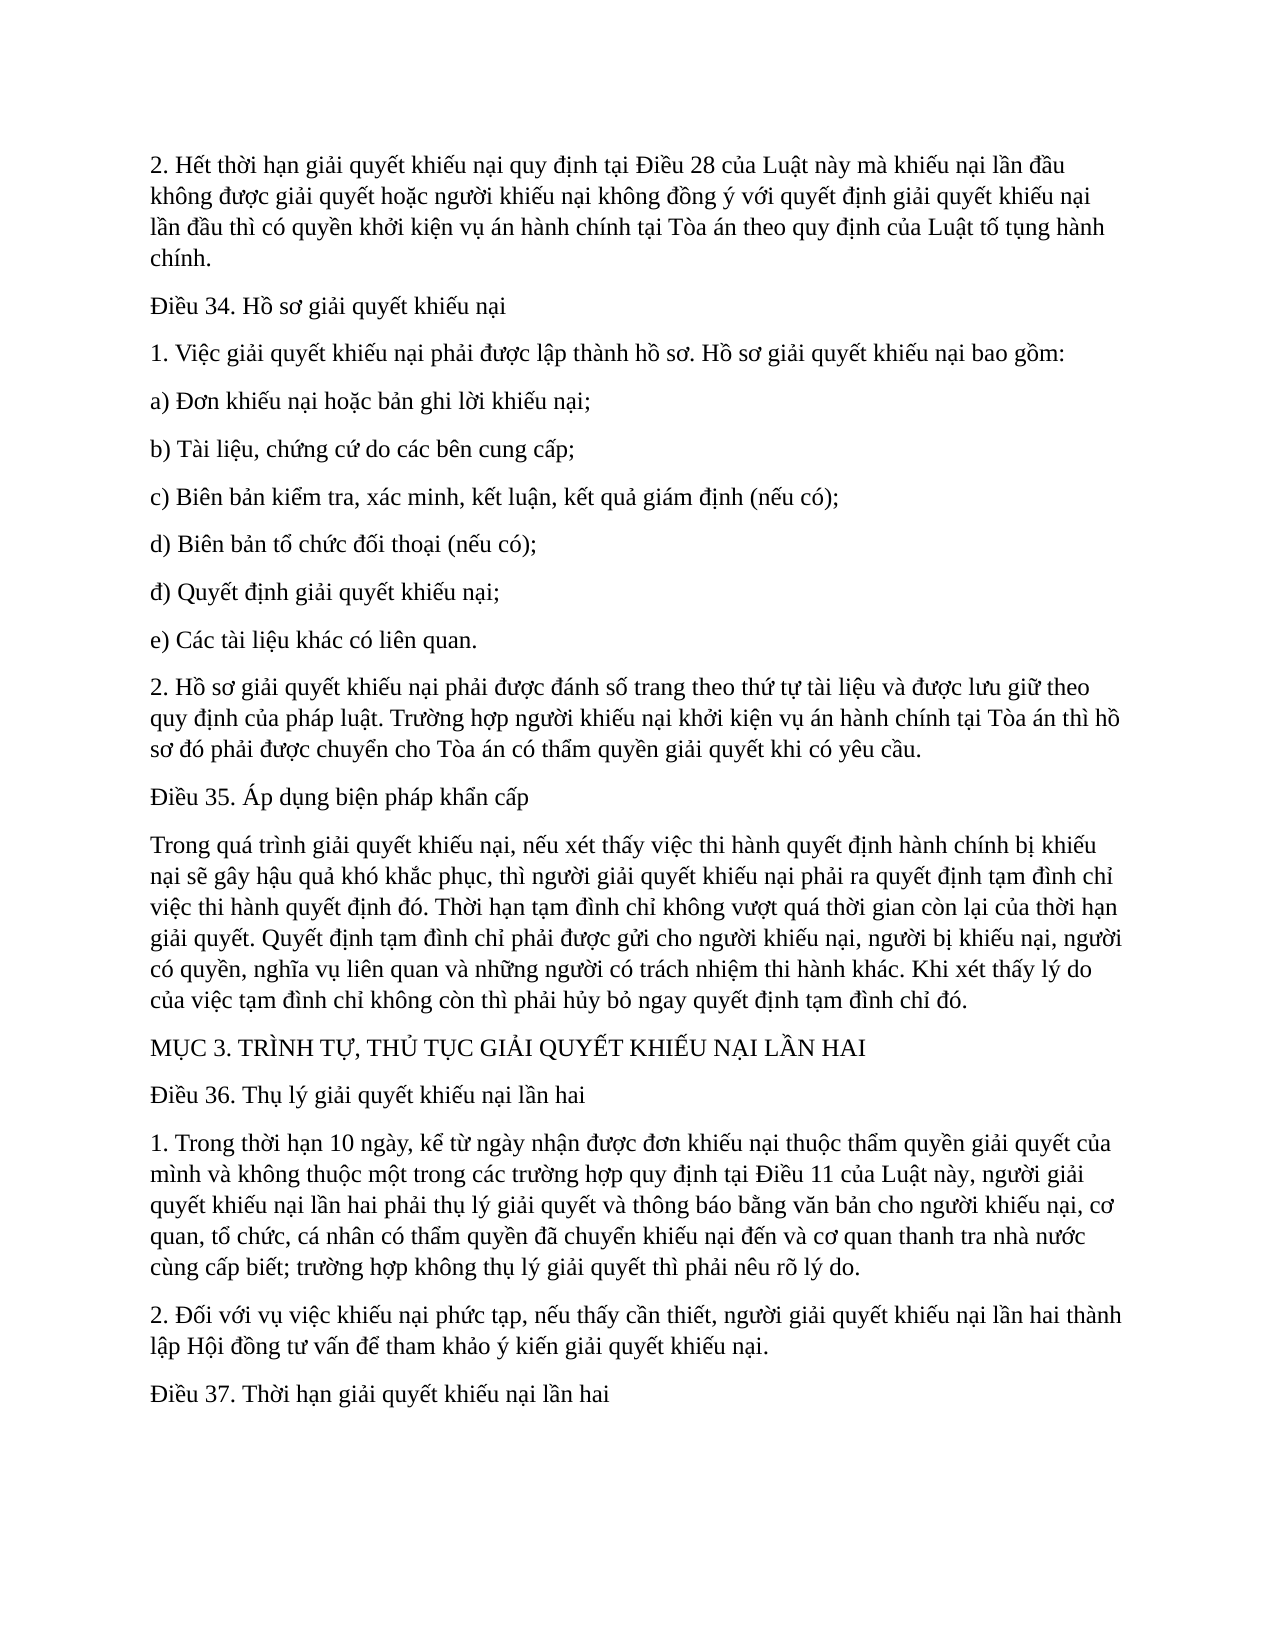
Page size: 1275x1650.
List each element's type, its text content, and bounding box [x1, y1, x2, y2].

text Điều 34. Hồ sơ giải quyết khiếu nại [150, 291, 1125, 319]
text b) Tài liệu, chứng cứ do các bên cung cấp; [150, 434, 1125, 463]
text Điều 35. Áp dụng biện pháp khẩn cấp [150, 782, 1125, 811]
text Trong quá trình giải quyết khiếu nại, nếu xét thấy việc thi hành quyết định hành chính bị khiếu nại sẽ gây hậu quả khó khắc phục, thì người giải quyết khiếu nại phải ra quyết định tạm đình chỉ việc thi hành quyết định đó. Thời hạn tạm đình chỉ không vượt quá thời gian còn lại của thời hạn giải quyết. Quyết định tạm đình chỉ phải được gửi cho người khiếu nại, người bị khiếu nại, người có quyền, nghĩa vụ liên quan và những người có trách nhiệm thi hành khác. Khi xét thấy lý do của việc tạm đình chỉ không còn thì phải hủy bỏ ngay quyết định tạm đình chỉ đó. [150, 830, 1125, 1014]
text 2. Hết thời hạn giải quyết khiếu nại quy định tại Điều 28 của Luật này mà khiếu nại lần đầu không được giải quyết hoặc người khiếu nại không đồng ý với quyết định giải quyết khiếu nại lần đầu thì có quyền khởi kiện vụ án hành chính tại Tòa án theo quy định của Luật tố tụng hành chính. [150, 150, 1125, 272]
text đ) Quyết định giải quyết khiếu nại; [150, 577, 1125, 606]
text Điều 37. Thời hạn giải quyết khiếu nại lần hai [150, 1379, 1125, 1408]
text 2. Đối với vụ việc khiếu nại phức tạp, nếu thấy cần thiết, người giải quyết khiếu nại lần hai thành lập Hội đồng tư vấn để tham khảo ý kiến giải quyết khiếu nại. [150, 1300, 1125, 1360]
text c) Biên bản kiểm tra, xác minh, kết luận, kết quả giám định (nếu có); [150, 482, 1125, 510]
text Điều 36. Thụ lý giải quyết khiếu nại lần hai [150, 1081, 1125, 1109]
text a) Đơn khiếu nại hoặc bản ghi lời khiếu nại; [150, 386, 1125, 415]
text 1. Trong thời hạn 10 ngày, kể từ ngày nhận được đơn khiếu nại thuộc thẩm quyền giải quyết của mình và không thuộc một trong các trường hợp quy định tại Điều 11 của Luật này, người giải quyết khiếu nại lần hai phải thụ lý giải quyết và thông báo bằng văn bản cho người khiếu nại, cơ quan, tổ chức, cá nhân có thẩm quyền đã chuyển khiếu nại đến và cơ quan thanh tra nhà nước cùng cấp biết; trường hợp không thụ lý giải quyết thì phải nêu rõ lý do. [150, 1128, 1125, 1281]
text MỤC 3. TRÌNH TỰ, THỦ TỤC GIẢI QUYẾT KHIẾU NẠI LẦN HAI [150, 1033, 1125, 1062]
text d) Biên bản tổ chức đối thoại (nếu có); [150, 529, 1125, 558]
text 2. Hồ sơ giải quyết khiếu nại phải được đánh số trang theo thứ tự tài liệu và được lưu giữ theo quy định của pháp luật. Trường hợp người khiếu nại khởi kiện vụ án hành chính tại Tòa án thì hồ sơ đó phải được chuyển cho Tòa án có thẩm quyền giải quyết khi có yêu cầu. [150, 672, 1125, 763]
text e) Các tài liệu khác có liên quan. [150, 625, 1125, 653]
text 1. Việc giải quyết khiếu nại phải được lập thành hồ sơ. Hồ sơ giải quyết khiếu nại bao gồm: [150, 338, 1125, 367]
